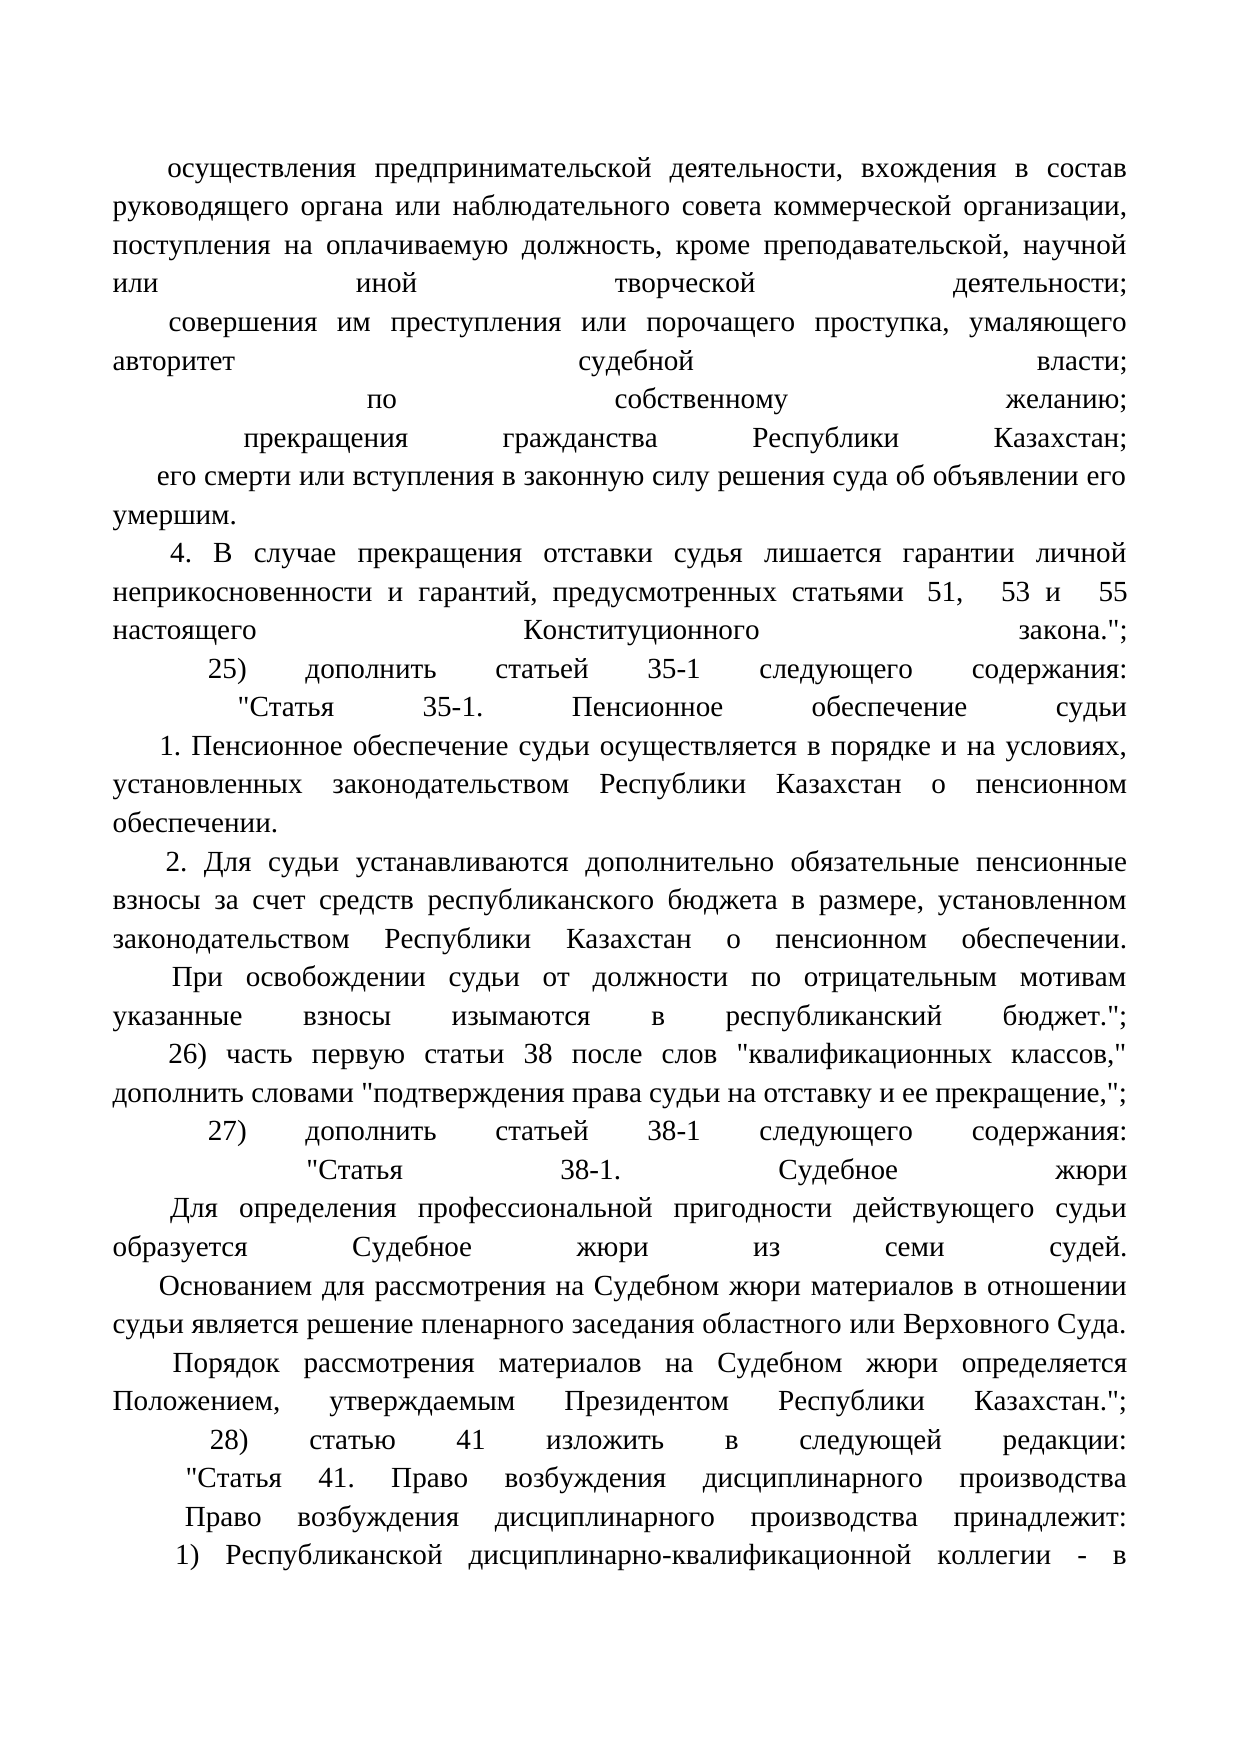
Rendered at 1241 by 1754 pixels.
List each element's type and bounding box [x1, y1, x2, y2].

text [112, 150, 1128, 1571]
